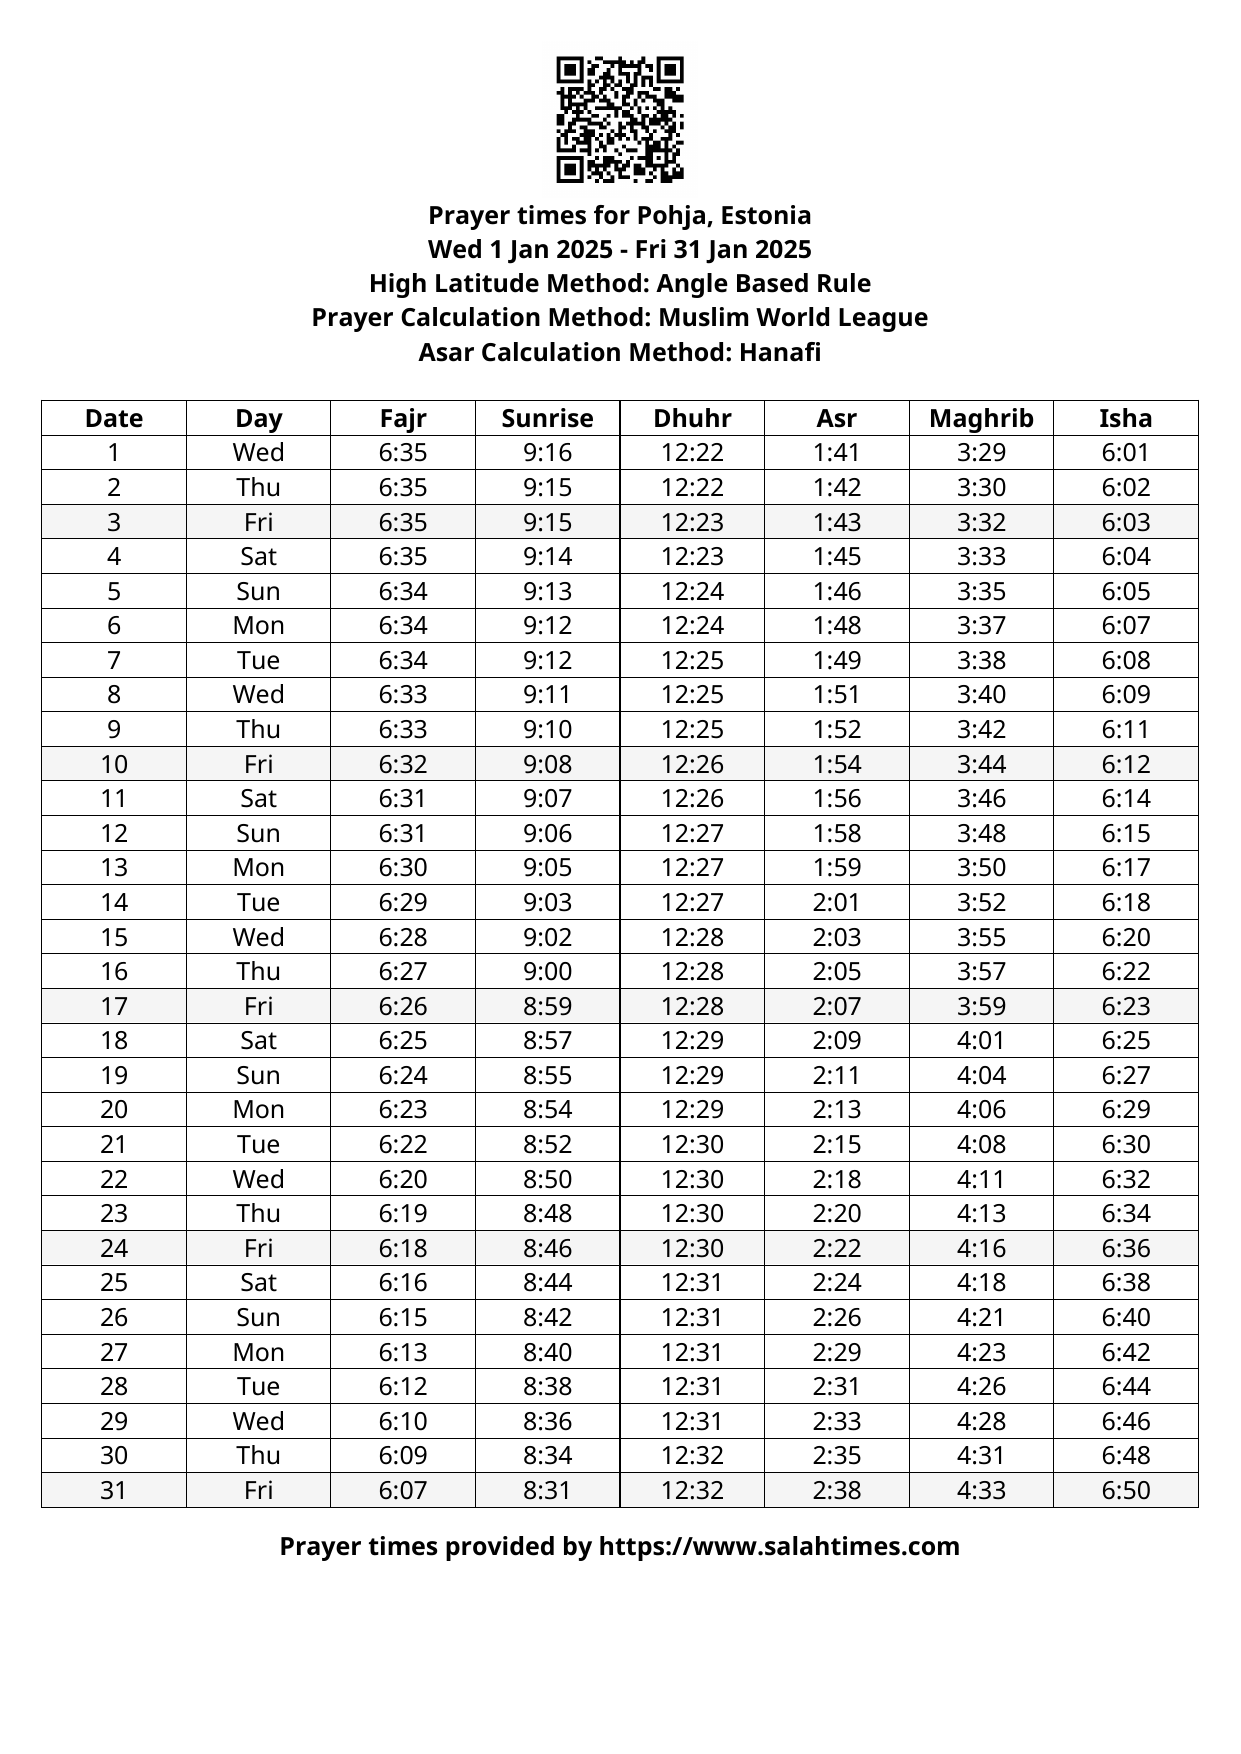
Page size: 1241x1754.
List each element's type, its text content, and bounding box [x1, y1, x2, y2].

table_cell 8:59 [476, 989, 619, 1022]
table_cell 24 [42, 1231, 186, 1264]
table_cell 2:22 [765, 1231, 909, 1264]
table_cell 30 [42, 1439, 186, 1472]
table_cell 2:01 [765, 885, 909, 919]
table_cell 6:17 [1054, 851, 1198, 884]
table_cell 6:25 [331, 1024, 475, 1057]
table_cell Tue [187, 1127, 330, 1161]
table_cell 6:42 [1054, 1335, 1198, 1368]
table_cell Fri [187, 1473, 330, 1507]
table_cell 27 [42, 1335, 186, 1368]
table_cell Thu [187, 1196, 330, 1230]
table_cell 12:31 [621, 1335, 764, 1368]
table_cell 2:11 [765, 1058, 909, 1092]
table_cell 6:19 [331, 1196, 475, 1230]
table_cell 6:20 [1054, 920, 1198, 953]
table_cell 4:11 [910, 1162, 1053, 1195]
table_cell 6:36 [1054, 1231, 1198, 1264]
table_cell 6:02 [1054, 470, 1198, 504]
table_cell 2:29 [765, 1335, 909, 1368]
table_cell 6:01 [1054, 436, 1198, 469]
table_cell 2:35 [765, 1439, 909, 1472]
table_cell 12:31 [621, 1300, 764, 1334]
table_cell 4:13 [910, 1196, 1053, 1230]
table_cell 6:09 [1054, 678, 1198, 711]
table_cell 9:13 [476, 574, 619, 607]
table_cell 3:46 [910, 781, 1053, 815]
table_cell 6:04 [1054, 539, 1198, 573]
table_cell 6:20 [331, 1162, 475, 1195]
table_cell 1 [42, 436, 186, 469]
table_cell 6:34 [331, 643, 475, 677]
table_cell 12:31 [621, 1404, 764, 1437]
table_cell 4:04 [910, 1058, 1053, 1092]
table_cell Sat [187, 781, 330, 815]
table_cell 20 [42, 1093, 186, 1126]
table_cell 4:06 [910, 1093, 1053, 1126]
table_cell 3:59 [910, 989, 1053, 1022]
table_cell 23 [42, 1196, 186, 1230]
table_header Fajr [331, 401, 475, 434]
table_cell 1:49 [765, 643, 909, 677]
table_cell 6:34 [331, 574, 475, 607]
text Prayer Calculation Method: Muslim World League [42, 300, 1198, 334]
table_cell 9:15 [476, 505, 619, 538]
table_cell 1:46 [765, 574, 909, 607]
table_cell 3:29 [910, 436, 1053, 469]
table_cell 2:26 [765, 1300, 909, 1334]
table_cell 6 [42, 609, 186, 642]
table_cell 4:16 [910, 1231, 1053, 1264]
table_cell 6:08 [1054, 643, 1198, 677]
table_cell 12:26 [621, 781, 764, 815]
table_cell Wed [187, 1162, 330, 1195]
table_cell 6:15 [331, 1300, 475, 1334]
table_cell Wed [187, 436, 330, 469]
table_cell 6:32 [331, 747, 475, 780]
table_cell 9:08 [476, 747, 619, 780]
table_cell 1:45 [765, 539, 909, 573]
table_cell 3:55 [910, 920, 1053, 953]
table_cell Sun [187, 1300, 330, 1334]
table_cell 6:30 [1054, 1127, 1198, 1161]
table_cell 6:29 [331, 885, 475, 919]
table_cell 8:40 [476, 1335, 619, 1368]
table_cell 6:31 [331, 816, 475, 849]
table_cell 12:25 [621, 643, 764, 677]
table_cell 12:30 [621, 1127, 764, 1161]
table_header Date [42, 401, 186, 434]
table_cell 1:59 [765, 851, 909, 884]
table_cell Fri [187, 747, 330, 780]
table_cell Fri [187, 505, 330, 538]
table_cell 6:50 [1054, 1473, 1198, 1507]
table_cell 2 [42, 470, 186, 504]
table_cell 9 [42, 712, 186, 746]
table_cell 9:12 [476, 643, 619, 677]
table_cell 6:23 [1054, 989, 1198, 1022]
table_cell 9:11 [476, 678, 619, 711]
table_cell 1:54 [765, 747, 909, 780]
table_cell 9:02 [476, 920, 619, 953]
table_cell 4:21 [910, 1300, 1053, 1334]
table_cell 1:42 [765, 470, 909, 504]
table_cell 6:44 [1054, 1369, 1198, 1403]
table_cell 6:10 [331, 1404, 475, 1437]
table_cell 21 [42, 1127, 186, 1161]
table_cell 25 [42, 1266, 186, 1299]
table_cell 6:26 [331, 989, 475, 1022]
table_cell 8:42 [476, 1300, 619, 1334]
table_cell Tue [187, 885, 330, 919]
table_cell 8:52 [476, 1127, 619, 1161]
table_cell 8:36 [476, 1404, 619, 1437]
table_cell 9:00 [476, 954, 619, 988]
table_cell 8:44 [476, 1266, 619, 1299]
table_cell 2:09 [765, 1024, 909, 1057]
table_cell 5 [42, 574, 186, 607]
table_cell 10 [42, 747, 186, 780]
table_cell 31 [42, 1473, 186, 1507]
table_cell 2:15 [765, 1127, 909, 1161]
table_cell 3:57 [910, 954, 1053, 988]
table_cell 12:23 [621, 539, 764, 573]
table_cell 6:03 [1054, 505, 1198, 538]
table_header Maghrib [910, 401, 1053, 434]
table_cell 12:27 [621, 816, 764, 849]
table_cell 2:18 [765, 1162, 909, 1195]
table_cell 6:28 [331, 920, 475, 953]
table_cell 6:27 [1054, 1058, 1198, 1092]
table_cell 6:48 [1054, 1439, 1198, 1472]
table_cell 3:48 [910, 816, 1053, 849]
table_header Day [187, 401, 330, 434]
table_cell 2:24 [765, 1266, 909, 1299]
table_cell 3:32 [910, 505, 1053, 538]
table_cell 3:42 [910, 712, 1053, 746]
table_cell 9:06 [476, 816, 619, 849]
table_cell 6:16 [331, 1266, 475, 1299]
table_cell 6:15 [1054, 816, 1198, 849]
table_cell Sat [187, 539, 330, 573]
table_cell 4:28 [910, 1404, 1053, 1437]
table_cell Mon [187, 851, 330, 884]
table_cell 12:29 [621, 1093, 764, 1126]
table_cell 3 [42, 505, 186, 538]
table_cell Fri [187, 989, 330, 1022]
table_cell 4:08 [910, 1127, 1053, 1161]
table_cell 18 [42, 1024, 186, 1057]
table_header Asr [765, 401, 909, 434]
table_cell Tue [187, 1369, 330, 1403]
table_cell 2:03 [765, 920, 909, 953]
table_cell 3:30 [910, 470, 1053, 504]
table_cell Fri [187, 1231, 330, 1264]
table_cell 6:33 [331, 678, 475, 711]
table_cell 2:07 [765, 989, 909, 1022]
table_cell 4:23 [910, 1335, 1053, 1368]
table_cell 16 [42, 954, 186, 988]
table_cell 6:31 [331, 781, 475, 815]
table_cell 12:27 [621, 885, 764, 919]
table_cell 2:05 [765, 954, 909, 988]
table_cell 9:05 [476, 851, 619, 884]
table_cell Wed [187, 678, 330, 711]
table_cell 6:13 [331, 1335, 475, 1368]
table_cell 12:32 [621, 1473, 764, 1507]
table_cell 8:46 [476, 1231, 619, 1264]
table_cell 8:48 [476, 1196, 619, 1230]
table_cell 12:28 [621, 954, 764, 988]
table_cell 12:29 [621, 1024, 764, 1057]
table_cell 1:41 [765, 436, 909, 469]
table_cell 8:38 [476, 1369, 619, 1403]
table_cell 1:52 [765, 712, 909, 746]
table_cell Thu [187, 1439, 330, 1472]
table_cell 6:25 [1054, 1024, 1198, 1057]
text High Latitude Method: Angle Based Rule [42, 266, 1198, 300]
table_cell 6:09 [331, 1439, 475, 1472]
table_cell 6:11 [1054, 712, 1198, 746]
table_cell 6:30 [331, 851, 475, 884]
table_cell 4 [42, 539, 186, 573]
table_cell 6:33 [331, 712, 475, 746]
table_cell 3:50 [910, 851, 1053, 884]
table_cell 13 [42, 851, 186, 884]
table_cell Sun [187, 816, 330, 849]
table_cell 4:01 [910, 1024, 1053, 1057]
table_cell 6:40 [1054, 1300, 1198, 1334]
table_cell Sat [187, 1024, 330, 1057]
table_cell Wed [187, 1404, 330, 1437]
table_cell 9:15 [476, 470, 619, 504]
table_cell 12 [42, 816, 186, 849]
table_cell 2:13 [765, 1093, 909, 1126]
table_cell 4:31 [910, 1439, 1053, 1472]
table_cell 6:38 [1054, 1266, 1198, 1299]
table_cell 3:33 [910, 539, 1053, 573]
table_cell 6:22 [1054, 954, 1198, 988]
table_cell 12:27 [621, 851, 764, 884]
table_cell 8:50 [476, 1162, 619, 1195]
table_header Isha [1054, 401, 1198, 434]
table_cell 2:31 [765, 1369, 909, 1403]
table_cell 12:23 [621, 505, 764, 538]
table_cell 12:25 [621, 712, 764, 746]
table_cell 3:52 [910, 885, 1053, 919]
table_cell 3:37 [910, 609, 1053, 642]
table_cell 22 [42, 1162, 186, 1195]
table_cell 3:40 [910, 678, 1053, 711]
table_cell 12:22 [621, 470, 764, 504]
table_cell 6:12 [331, 1369, 475, 1403]
table_cell 8 [42, 678, 186, 711]
table_cell 6:35 [331, 436, 475, 469]
text Prayer times provided by https://www.salahtimes.com [42, 1528, 1198, 1563]
table_cell 6:34 [331, 609, 475, 642]
table_cell 1:58 [765, 816, 909, 849]
table_cell 6:22 [331, 1127, 475, 1161]
table_cell 6:07 [1054, 609, 1198, 642]
table_cell 11 [42, 781, 186, 815]
table_cell 12:30 [621, 1231, 764, 1264]
table_cell 8:34 [476, 1439, 619, 1472]
table_cell 3:35 [910, 574, 1053, 607]
table_cell 1:51 [765, 678, 909, 711]
table_cell 6:07 [331, 1473, 475, 1507]
table_cell 12:30 [621, 1196, 764, 1230]
table_cell 6:27 [331, 954, 475, 988]
table_cell 26 [42, 1300, 186, 1334]
table_cell 4:18 [910, 1266, 1053, 1299]
table_cell Thu [187, 712, 330, 746]
table_cell 6:18 [1054, 885, 1198, 919]
table_cell 29 [42, 1404, 186, 1437]
table_cell Thu [187, 954, 330, 988]
table_cell 6:35 [331, 505, 475, 538]
table_cell 9:03 [476, 885, 619, 919]
table_cell 3:38 [910, 643, 1053, 677]
text Prayer times for Pohja, Estonia [42, 198, 1198, 232]
table_cell 6:05 [1054, 574, 1198, 607]
table_cell 12:29 [621, 1058, 764, 1092]
table_cell 6:46 [1054, 1404, 1198, 1437]
table_cell 6:29 [1054, 1093, 1198, 1126]
table_cell 12:31 [621, 1369, 764, 1403]
table_cell 6:35 [331, 470, 475, 504]
table_cell 12:28 [621, 989, 764, 1022]
table_cell 19 [42, 1058, 186, 1092]
table_cell 2:33 [765, 1404, 909, 1437]
table_cell Thu [187, 470, 330, 504]
table_cell 9:14 [476, 539, 619, 573]
table_cell 6:14 [1054, 781, 1198, 815]
table_cell 3:44 [910, 747, 1053, 780]
table_cell 4:26 [910, 1369, 1053, 1403]
table_cell Sun [187, 1058, 330, 1092]
table_cell 1:43 [765, 505, 909, 538]
table_cell 28 [42, 1369, 186, 1403]
text Wed 1 Jan 2025 - Fri 31 Jan 2025 [42, 232, 1198, 266]
text Asar Calculation Method: Hanafi [42, 334, 1198, 368]
table_cell 6:23 [331, 1093, 475, 1126]
table_header Sunrise [476, 401, 619, 434]
table_cell 12:30 [621, 1162, 764, 1195]
table_cell Mon [187, 609, 330, 642]
table_cell 2:20 [765, 1196, 909, 1230]
table_cell 7 [42, 643, 186, 677]
table_cell 8:54 [476, 1093, 619, 1126]
table_cell 2:38 [765, 1473, 909, 1507]
table_cell Sat [187, 1266, 330, 1299]
table_cell 12:26 [621, 747, 764, 780]
table_cell 6:34 [1054, 1196, 1198, 1230]
table_header Dhuhr [621, 401, 764, 434]
table_cell 9:12 [476, 609, 619, 642]
table_cell 4:33 [910, 1473, 1053, 1507]
table_cell 9:07 [476, 781, 619, 815]
table_cell Tue [187, 643, 330, 677]
table_cell 9:10 [476, 712, 619, 746]
table_cell 6:24 [331, 1058, 475, 1092]
table_cell 1:56 [765, 781, 909, 815]
table_cell 17 [42, 989, 186, 1022]
table_cell 15 [42, 920, 186, 953]
table_cell 6:32 [1054, 1162, 1198, 1195]
table_cell 6:12 [1054, 747, 1198, 780]
picture [542, 41, 699, 198]
table_cell Mon [187, 1335, 330, 1368]
table_cell 12:24 [621, 609, 764, 642]
table_cell 6:18 [331, 1231, 475, 1264]
table_cell 8:31 [476, 1473, 619, 1507]
table_cell 12:28 [621, 920, 764, 953]
table_cell 12:24 [621, 574, 764, 607]
table_cell 12:22 [621, 436, 764, 469]
table_cell 6:35 [331, 539, 475, 573]
table_cell 9:16 [476, 436, 619, 469]
table_cell Sun [187, 574, 330, 607]
table_cell 12:32 [621, 1439, 764, 1472]
table_cell 1:48 [765, 609, 909, 642]
table_cell Wed [187, 920, 330, 953]
table_cell 12:31 [621, 1266, 764, 1299]
table_cell 14 [42, 885, 186, 919]
table_cell 8:57 [476, 1024, 619, 1057]
table_cell 12:25 [621, 678, 764, 711]
table_cell 8:55 [476, 1058, 619, 1092]
table_cell Mon [187, 1093, 330, 1126]
